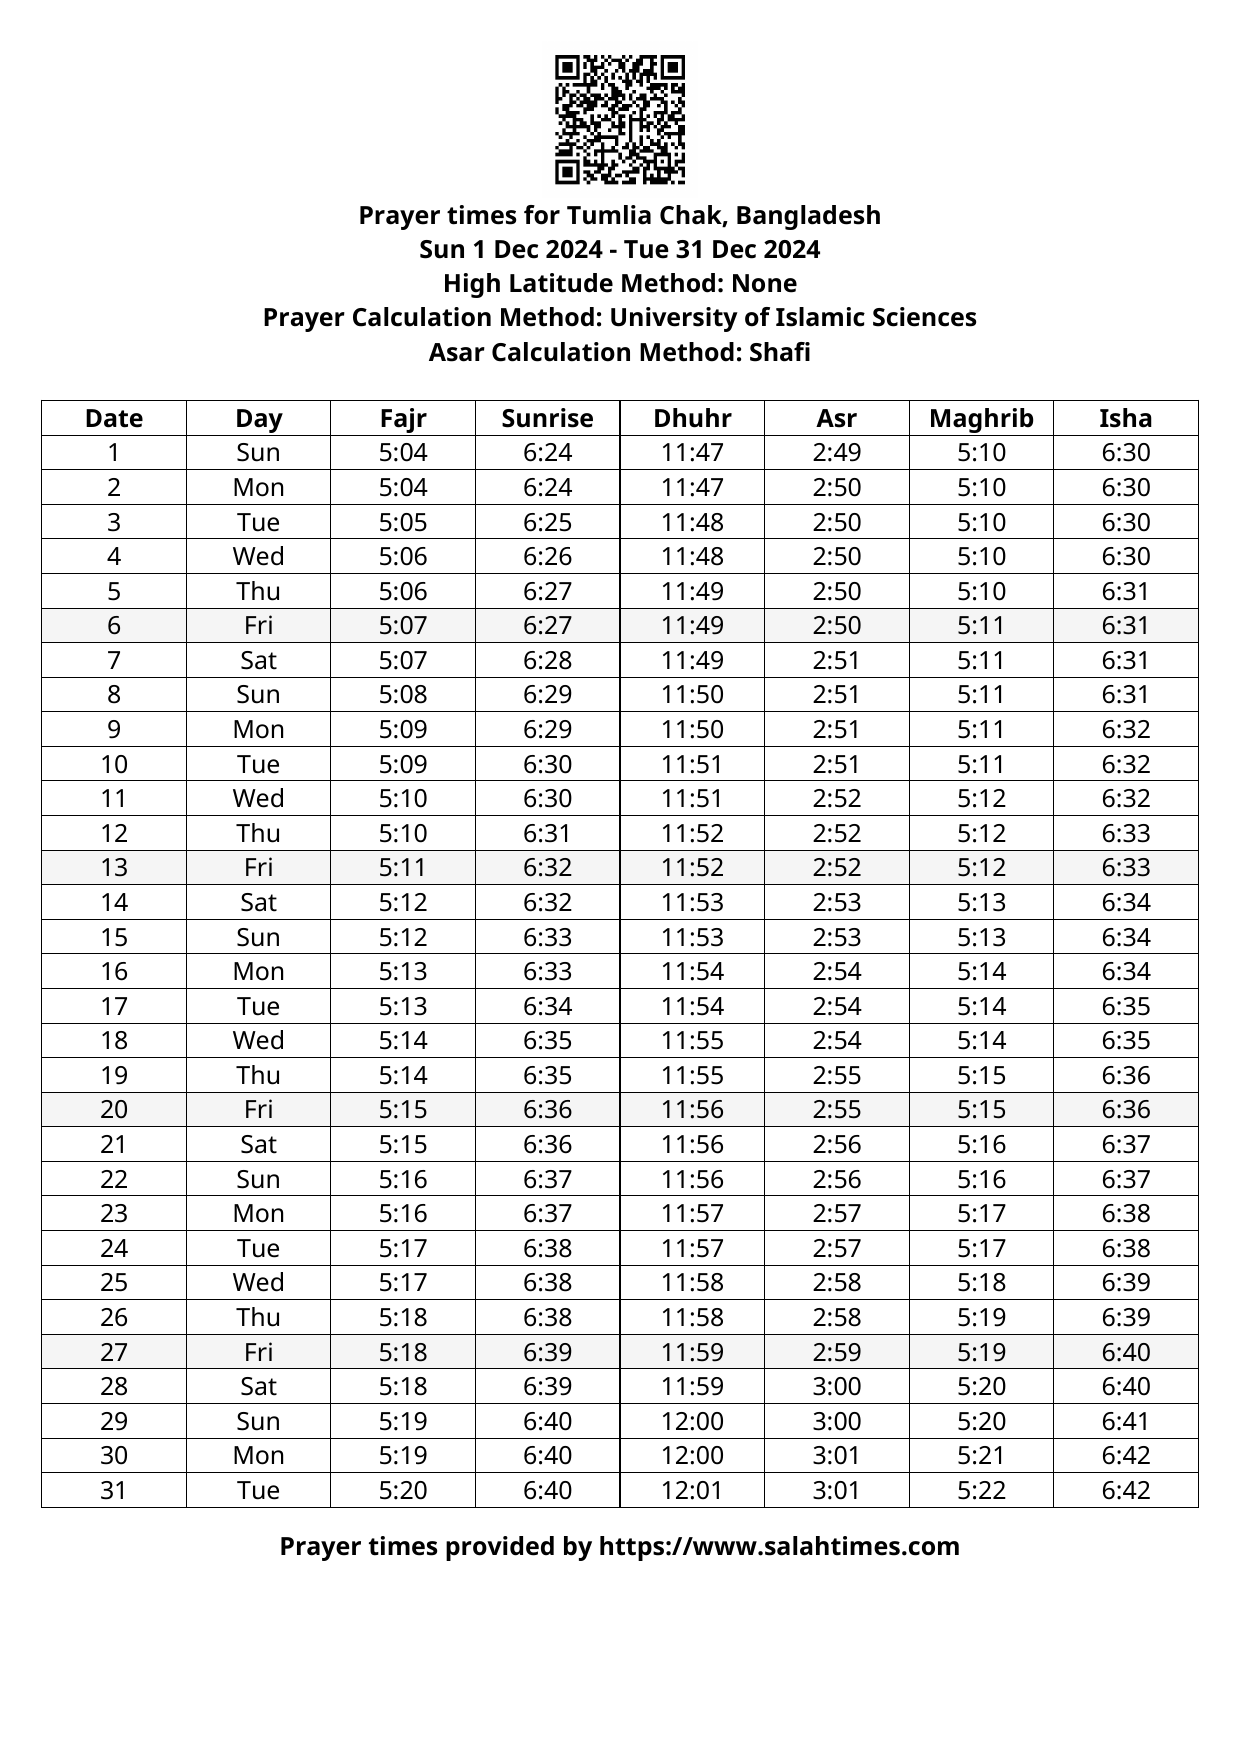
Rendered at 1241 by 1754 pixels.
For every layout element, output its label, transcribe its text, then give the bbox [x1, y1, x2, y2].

table_cell 2:52 [765, 781, 909, 815]
table_cell 5:12 [910, 816, 1053, 849]
table_cell 6:40 [476, 1404, 619, 1437]
table_cell Mon [187, 954, 330, 988]
text Asar Calculation Method: Shafi [42, 334, 1198, 368]
table_cell 27 [42, 1335, 186, 1368]
table_cell Mon [187, 470, 330, 504]
table_cell 6:39 [476, 1369, 619, 1403]
table_cell 17 [42, 989, 186, 1022]
table_cell 5:09 [331, 747, 475, 780]
table_cell 5:19 [331, 1439, 475, 1472]
table_cell 6:24 [476, 470, 619, 504]
table_cell 6:37 [476, 1162, 619, 1195]
table_cell Sun [187, 436, 330, 469]
table_cell 8 [42, 678, 186, 711]
table_cell 11:54 [621, 989, 764, 1022]
table_cell Wed [187, 1024, 330, 1057]
table_cell 2:56 [765, 1162, 909, 1195]
table_cell 5:12 [910, 781, 1053, 815]
table_cell 5:05 [331, 505, 475, 538]
table_cell 11:58 [621, 1300, 764, 1334]
table_cell 6:34 [1054, 954, 1198, 988]
table_cell 11:51 [621, 781, 764, 815]
table_cell 5:10 [331, 816, 475, 849]
text Prayer times for Tumlia Chak, Bangladesh [42, 198, 1198, 232]
table_cell 5:13 [331, 989, 475, 1022]
table_cell 6:40 [476, 1439, 619, 1472]
table_cell 5:10 [910, 470, 1053, 504]
table_cell 6:30 [1054, 539, 1198, 573]
table_cell 1 [42, 436, 186, 469]
table_cell 6 [42, 609, 186, 642]
table_cell 3:00 [765, 1404, 909, 1437]
table_cell Fri [187, 851, 330, 884]
table_cell 18 [42, 1024, 186, 1057]
table_cell 2:57 [765, 1231, 909, 1264]
table_cell 5:19 [910, 1335, 1053, 1368]
table_cell 2:50 [765, 609, 909, 642]
table_cell 6:26 [476, 539, 619, 573]
table_cell 5:07 [331, 609, 475, 642]
table_cell 5:14 [910, 954, 1053, 988]
table_cell 5:17 [331, 1266, 475, 1299]
table_cell Tue [187, 1473, 330, 1507]
table_cell 6:38 [476, 1231, 619, 1264]
table_cell 6:38 [1054, 1196, 1198, 1230]
table_cell 11:59 [621, 1369, 764, 1403]
text Prayer Calculation Method: University of Islamic Sciences [42, 300, 1198, 334]
table_cell 12:00 [621, 1404, 764, 1437]
table_cell 11:55 [621, 1058, 764, 1092]
table_cell 6:39 [476, 1335, 619, 1368]
table_cell 5 [42, 574, 186, 607]
table_cell 5:13 [910, 885, 1053, 919]
table_cell 20 [42, 1093, 186, 1126]
table_cell Tue [187, 505, 330, 538]
table_cell 5:16 [910, 1162, 1053, 1195]
table_cell 6:41 [1054, 1404, 1198, 1437]
table_cell 6:34 [1054, 885, 1198, 919]
table_cell 4 [42, 539, 186, 573]
table_cell 12:01 [621, 1473, 764, 1507]
table_cell 6:37 [476, 1196, 619, 1230]
table_cell 2:54 [765, 1024, 909, 1057]
table_cell 10 [42, 747, 186, 780]
table_cell 2:54 [765, 954, 909, 988]
text High Latitude Method: None [42, 266, 1198, 300]
table_cell 11:48 [621, 539, 764, 573]
table_cell 6:32 [476, 885, 619, 919]
table_cell 6:40 [476, 1473, 619, 1507]
table_cell 2:52 [765, 851, 909, 884]
table_cell 6:30 [1054, 505, 1198, 538]
table_header Fajr [331, 401, 475, 434]
table_cell 6:35 [1054, 989, 1198, 1022]
table_header Sunrise [476, 401, 619, 434]
table_cell 5:15 [910, 1058, 1053, 1092]
table_cell 6:38 [476, 1300, 619, 1334]
table_cell 2:51 [765, 712, 909, 746]
table_cell 5:15 [331, 1127, 475, 1161]
table_cell Mon [187, 1439, 330, 1472]
table_cell 6:37 [1054, 1162, 1198, 1195]
table_cell Tue [187, 1231, 330, 1264]
table_cell Sat [187, 885, 330, 919]
table_cell 6:31 [1054, 678, 1198, 711]
table_cell 5:18 [910, 1266, 1053, 1299]
table_cell 2:58 [765, 1266, 909, 1299]
table_cell 11:53 [621, 885, 764, 919]
table_cell 13 [42, 851, 186, 884]
table_cell 6:33 [1054, 851, 1198, 884]
table_cell 11:56 [621, 1162, 764, 1195]
table_cell 6:34 [476, 989, 619, 1022]
table_cell 5:19 [331, 1404, 475, 1437]
table_cell 22 [42, 1162, 186, 1195]
table_cell 5:20 [910, 1369, 1053, 1403]
table_cell 11:54 [621, 954, 764, 988]
table_cell 2:50 [765, 505, 909, 538]
table_cell 5:14 [331, 1058, 475, 1092]
table_cell 5:22 [910, 1473, 1053, 1507]
table_cell 5:20 [331, 1473, 475, 1507]
table_cell 6:27 [476, 574, 619, 607]
table_cell 11:58 [621, 1266, 764, 1299]
table_cell 15 [42, 920, 186, 953]
table_cell 2:51 [765, 643, 909, 677]
table_cell 6:36 [476, 1127, 619, 1161]
table_cell 5:20 [910, 1404, 1053, 1437]
table_cell 11:56 [621, 1127, 764, 1161]
table_cell 2:58 [765, 1300, 909, 1334]
table_cell 11:53 [621, 920, 764, 953]
table_cell 5:11 [910, 643, 1053, 677]
table_cell 5:13 [910, 920, 1053, 953]
table_cell 6:36 [1054, 1058, 1198, 1092]
table_cell 5:13 [331, 954, 475, 988]
table_cell Thu [187, 1300, 330, 1334]
table_cell 12 [42, 816, 186, 849]
table_cell 5:04 [331, 436, 475, 469]
table_cell 2:55 [765, 1058, 909, 1092]
table_cell 2:56 [765, 1127, 909, 1161]
table_cell 6:39 [1054, 1266, 1198, 1299]
table_cell 5:07 [331, 643, 475, 677]
table_cell 2:51 [765, 678, 909, 711]
table_cell 14 [42, 885, 186, 919]
table_cell 2:57 [765, 1196, 909, 1230]
table_cell 6:25 [476, 505, 619, 538]
table_cell 6:31 [1054, 574, 1198, 607]
table_cell 11:50 [621, 678, 764, 711]
table_cell 11 [42, 781, 186, 815]
table_cell 5:14 [910, 1024, 1053, 1057]
table_cell Mon [187, 712, 330, 746]
table_cell 5:18 [331, 1369, 475, 1403]
table_cell Sun [187, 1162, 330, 1195]
table_header Day [187, 401, 330, 434]
table_cell 5:11 [910, 609, 1053, 642]
table_cell 5:06 [331, 574, 475, 607]
table_cell Sun [187, 920, 330, 953]
table_cell 5:10 [910, 505, 1053, 538]
table_cell 11:51 [621, 747, 764, 780]
table_cell 6:28 [476, 643, 619, 677]
table_cell 6:33 [476, 954, 619, 988]
table_cell 6:27 [476, 609, 619, 642]
table_cell 11:47 [621, 470, 764, 504]
table_cell 6:32 [1054, 781, 1198, 815]
text Sun 1 Dec 2024 - Tue 31 Dec 2024 [42, 232, 1198, 266]
table_cell 6:39 [1054, 1300, 1198, 1334]
table_cell 2:49 [765, 436, 909, 469]
table_cell Tue [187, 989, 330, 1022]
table_cell 6:31 [476, 816, 619, 849]
table_cell 5:19 [910, 1300, 1053, 1334]
table_cell 26 [42, 1300, 186, 1334]
table_cell 2:50 [765, 539, 909, 573]
table_cell 11:49 [621, 643, 764, 677]
table_cell 6:32 [1054, 747, 1198, 780]
table_cell 5:10 [331, 781, 475, 815]
table_cell 5:15 [331, 1093, 475, 1126]
table_cell 5:17 [331, 1231, 475, 1264]
table_cell 19 [42, 1058, 186, 1092]
table_cell Thu [187, 816, 330, 849]
table_cell 31 [42, 1473, 186, 1507]
table_cell 5:06 [331, 539, 475, 573]
table_cell 7 [42, 643, 186, 677]
table_cell 5:09 [331, 712, 475, 746]
table_cell 6:42 [1054, 1439, 1198, 1472]
table_cell 2:55 [765, 1093, 909, 1126]
table_cell 6:30 [1054, 436, 1198, 469]
table_cell 6:37 [1054, 1127, 1198, 1161]
table_cell 5:12 [331, 920, 475, 953]
table_cell 5:11 [910, 712, 1053, 746]
table_cell 2:54 [765, 989, 909, 1022]
table_cell Fri [187, 609, 330, 642]
table_cell 11:48 [621, 505, 764, 538]
text Prayer times provided by https://www.salahtimes.com [42, 1528, 1198, 1563]
table_header Isha [1054, 401, 1198, 434]
table_cell 5:11 [910, 747, 1053, 780]
table_cell 30 [42, 1439, 186, 1472]
table_cell 6:30 [1054, 470, 1198, 504]
picture [542, 41, 699, 198]
table_cell 11:50 [621, 712, 764, 746]
table_cell 5:10 [910, 539, 1053, 573]
table_cell 5:14 [331, 1024, 475, 1057]
table_cell 6:31 [1054, 643, 1198, 677]
table_cell 5:04 [331, 470, 475, 504]
table_cell 2:50 [765, 470, 909, 504]
table_cell 6:36 [476, 1093, 619, 1126]
table_cell Fri [187, 1335, 330, 1368]
table_cell 2:53 [765, 885, 909, 919]
table_cell Sat [187, 1127, 330, 1161]
table_cell 11:52 [621, 851, 764, 884]
table_cell 6:40 [1054, 1335, 1198, 1368]
table_cell Sun [187, 1404, 330, 1437]
table_cell 5:10 [910, 574, 1053, 607]
table_cell 6:35 [476, 1024, 619, 1057]
table_cell 6:34 [1054, 920, 1198, 953]
table_cell 6:29 [476, 712, 619, 746]
table_cell 5:11 [910, 678, 1053, 711]
table_cell 28 [42, 1369, 186, 1403]
table_cell 6:35 [476, 1058, 619, 1092]
table_cell 5:11 [331, 851, 475, 884]
table_cell 2:51 [765, 747, 909, 780]
table_cell Mon [187, 1196, 330, 1230]
table_cell 5:16 [331, 1162, 475, 1195]
table_cell Fri [187, 1093, 330, 1126]
table_cell 6:33 [1054, 816, 1198, 849]
table_cell Wed [187, 781, 330, 815]
table_cell 5:10 [910, 436, 1053, 469]
table_cell 16 [42, 954, 186, 988]
table_header Maghrib [910, 401, 1053, 434]
table_cell 6:36 [1054, 1093, 1198, 1126]
table_cell 11:56 [621, 1093, 764, 1126]
table_cell Sun [187, 678, 330, 711]
table_cell 9 [42, 712, 186, 746]
table_cell 6:33 [476, 920, 619, 953]
table_cell 6:38 [1054, 1231, 1198, 1264]
table_cell 5:16 [910, 1127, 1053, 1161]
table_cell 2:52 [765, 816, 909, 849]
table_cell Thu [187, 1058, 330, 1092]
table_header Asr [765, 401, 909, 434]
table_cell 5:12 [331, 885, 475, 919]
table_cell 11:49 [621, 609, 764, 642]
table_cell 6:35 [1054, 1024, 1198, 1057]
table_cell 5:15 [910, 1093, 1053, 1126]
table_cell 3:01 [765, 1473, 909, 1507]
table_cell 6:38 [476, 1266, 619, 1299]
table_cell Sat [187, 643, 330, 677]
table_cell Sat [187, 1369, 330, 1403]
table_cell 3:00 [765, 1369, 909, 1403]
table_cell 3:01 [765, 1439, 909, 1472]
table_cell 29 [42, 1404, 186, 1437]
table_cell 6:40 [1054, 1369, 1198, 1403]
table_cell 2:53 [765, 920, 909, 953]
table_cell 3 [42, 505, 186, 538]
table_cell 6:29 [476, 678, 619, 711]
table_cell 23 [42, 1196, 186, 1230]
table_cell 11:57 [621, 1196, 764, 1230]
table_cell 11:47 [621, 436, 764, 469]
table_cell Wed [187, 1266, 330, 1299]
table_cell Tue [187, 747, 330, 780]
table_cell 5:17 [910, 1196, 1053, 1230]
table_cell 6:32 [1054, 712, 1198, 746]
table_cell 12:00 [621, 1439, 764, 1472]
table_cell 5:18 [331, 1335, 475, 1368]
table_cell 11:49 [621, 574, 764, 607]
table_cell 5:16 [331, 1196, 475, 1230]
table_cell 21 [42, 1127, 186, 1161]
table_cell 6:30 [476, 781, 619, 815]
table_cell 24 [42, 1231, 186, 1264]
table_cell 6:31 [1054, 609, 1198, 642]
table_cell 25 [42, 1266, 186, 1299]
table_cell 6:30 [476, 747, 619, 780]
table_header Dhuhr [621, 401, 764, 434]
table_cell 6:42 [1054, 1473, 1198, 1507]
table_cell 11:55 [621, 1024, 764, 1057]
table_cell 2:59 [765, 1335, 909, 1368]
table_cell 2:50 [765, 574, 909, 607]
table_cell 11:57 [621, 1231, 764, 1264]
table_cell 2 [42, 470, 186, 504]
table_cell 5:21 [910, 1439, 1053, 1472]
table_cell Wed [187, 539, 330, 573]
table_cell 5:08 [331, 678, 475, 711]
table_cell 5:12 [910, 851, 1053, 884]
table_cell 5:14 [910, 989, 1053, 1022]
table_cell 11:52 [621, 816, 764, 849]
table_cell Thu [187, 574, 330, 607]
table_cell 6:32 [476, 851, 619, 884]
table_header Date [42, 401, 186, 434]
table_cell 6:24 [476, 436, 619, 469]
table_cell 5:17 [910, 1231, 1053, 1264]
table_cell 5:18 [331, 1300, 475, 1334]
table_cell 11:59 [621, 1335, 764, 1368]
